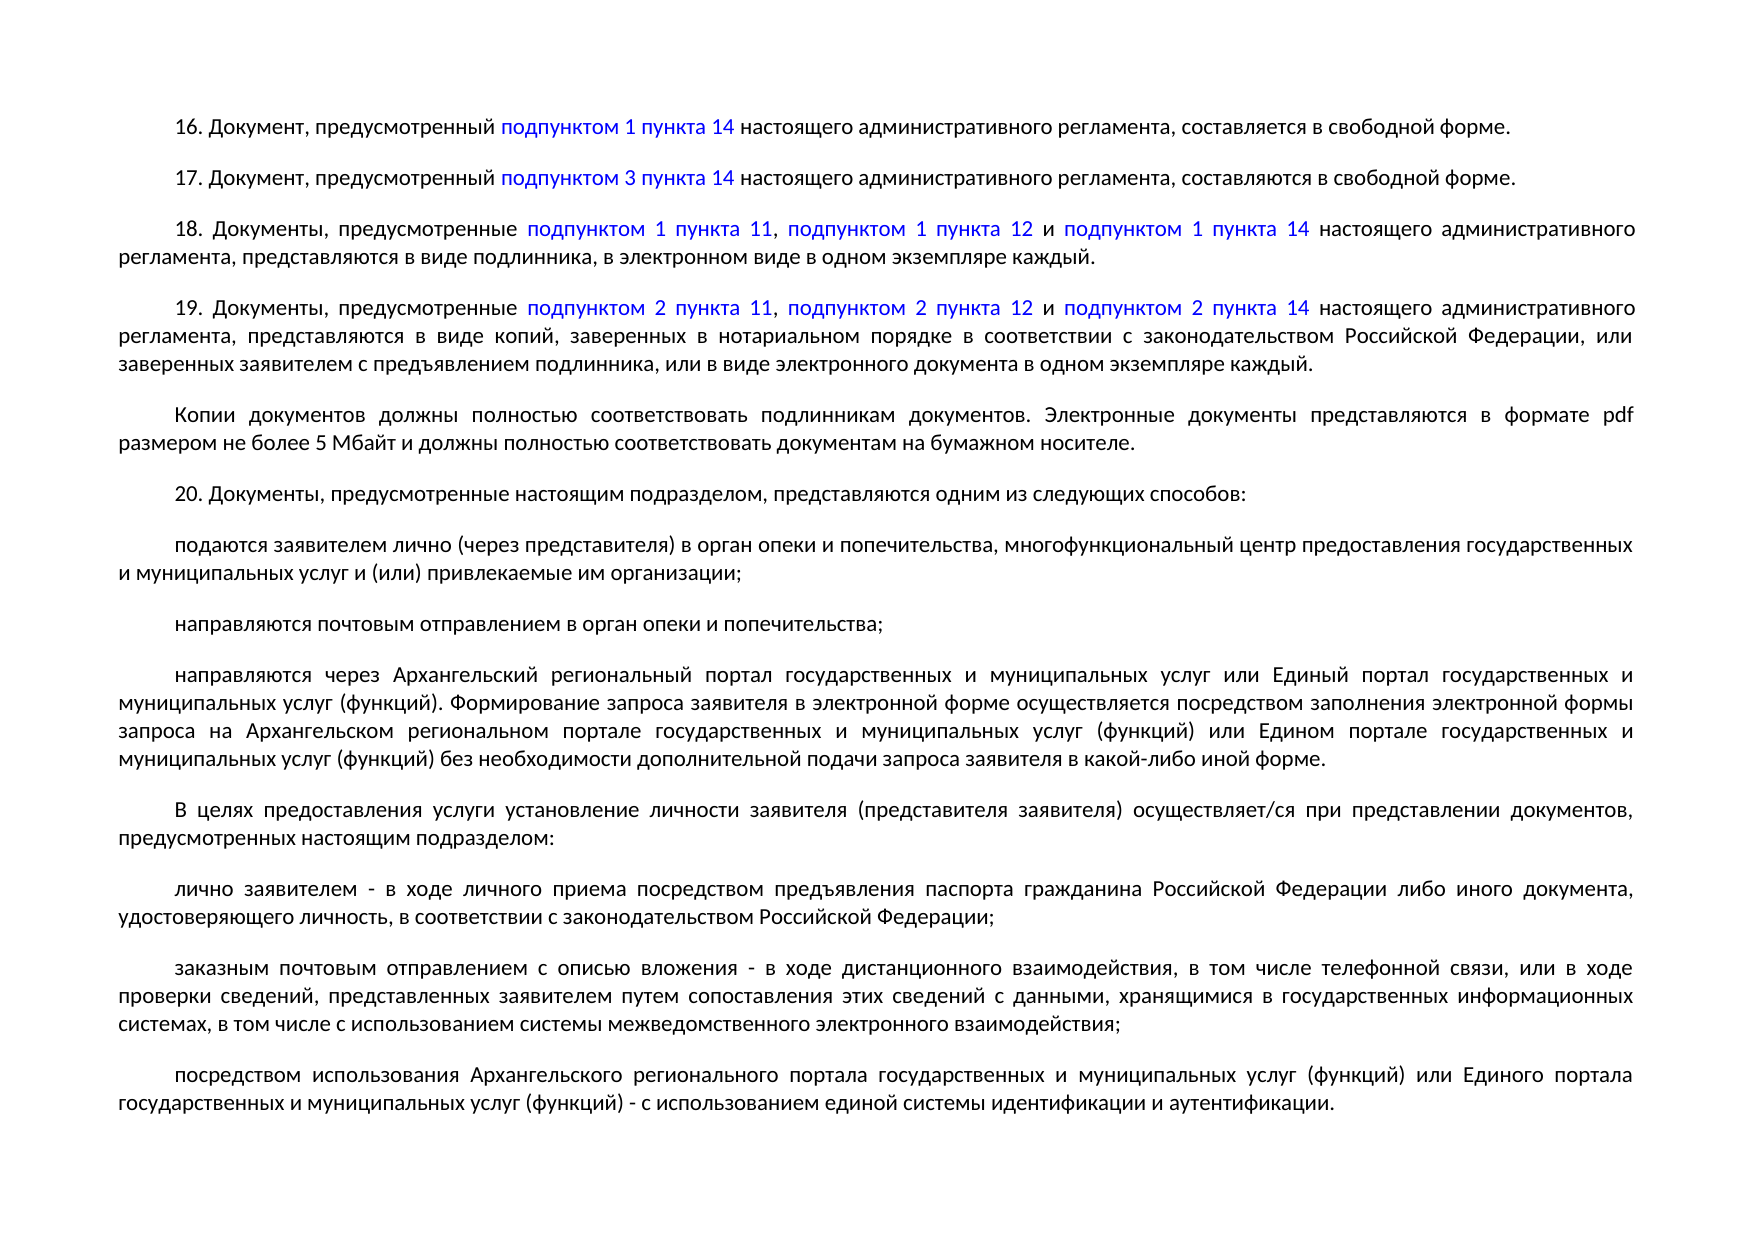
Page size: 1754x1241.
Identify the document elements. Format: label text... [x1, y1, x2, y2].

text лично заявителем - в ходе личного приема посредством предъявления паспорта гражданина Российской Федерации либо иного документа, удостоверяющего личность, в соответствии с законодательством Российской Федерации; [118, 874, 1636, 930]
text 16. Документ, предусмотренный подпунктом 1 пункта 14 настоящего административного регламента, составляется в свободной форме. [118, 112, 1636, 140]
text 19. Документы, предусмотренные подпунктом 2 пункта 11, подпунктом 2 пункта 12 и подпунктом 2 пункта 14 настоящего административного регламента, представляются в виде копий, заверенных в нотариальном порядке в соответствии с законодательством Российской Федерации, или заверенных заявителем с предъявлением подлинника, или в виде электронного документа в одном экземпляре каждый. [118, 293, 1636, 377]
text посредством использования Архангельского регионального портала государственных и муниципальных услуг (функций) или Единого портала государственных и муниципальных услуг (функций) - с использованием единой системы идентификации и аутентификации. [118, 1060, 1636, 1116]
text направляются через Архангельский региональный портал государственных и муниципальных услуг или Единый портал государственных и муниципальных услуг (функций). Формирование запроса заявителя в электронной форме осуществляется посредством заполнения электронной формы запроса на Архангельском региональном портале государственных и муниципальных услуг (функций) или Едином портале государственных и муниципальных услуг (функций) без необходимости дополнительной подачи запроса заявителя в какой-либо иной форме. [118, 660, 1636, 772]
text В целях предоставления услуги установление личности заявителя (представителя заявителя) осуществляет/ся при представлении документов, предусмотренных настоящим подразделом: [118, 795, 1636, 851]
text 20. Документы, предусмотренные настоящим подразделом, представляются одним из следующих способов: [118, 479, 1636, 507]
text направляются почтовым отправлением в орган опеки и попечительства; [118, 609, 1636, 637]
text 17. Документ, предусмотренный подпунктом 3 пункта 14 настоящего административного регламента, составляются в свободной форме. [118, 163, 1636, 191]
text Копии документов должны полностью соответствовать подлинникам документов. Электронные документы представляются в формате pdf размером не более 5 Мбайт и должны полностью соответствовать документам на бумажном носителе. [118, 400, 1636, 456]
text заказным почтовым отправлением с описью вложения - в ходе дистанционного взаимодействия, в том числе телефонной связи, или в ходе проверки сведений, представленных заявителем путем сопоставления этих сведений с данными, хранящимися в государственных информационных системах, в том числе с использованием системы межведомственного электронного взаимодействия; [118, 953, 1636, 1037]
text 18. Документы, предусмотренные подпунктом 1 пункта 11, подпунктом 1 пункта 12 и подпунктом 1 пункта 14 настоящего административного регламента, представляются в виде подлинника, в электронном виде в одном экземпляре каждый. [118, 214, 1636, 270]
text подаются заявителем лично (через представителя) в орган опеки и попечительства, многофункциональный центр предоставления государственных и муниципальных услуг и (или) привлекаемые им организации; [118, 530, 1636, 586]
